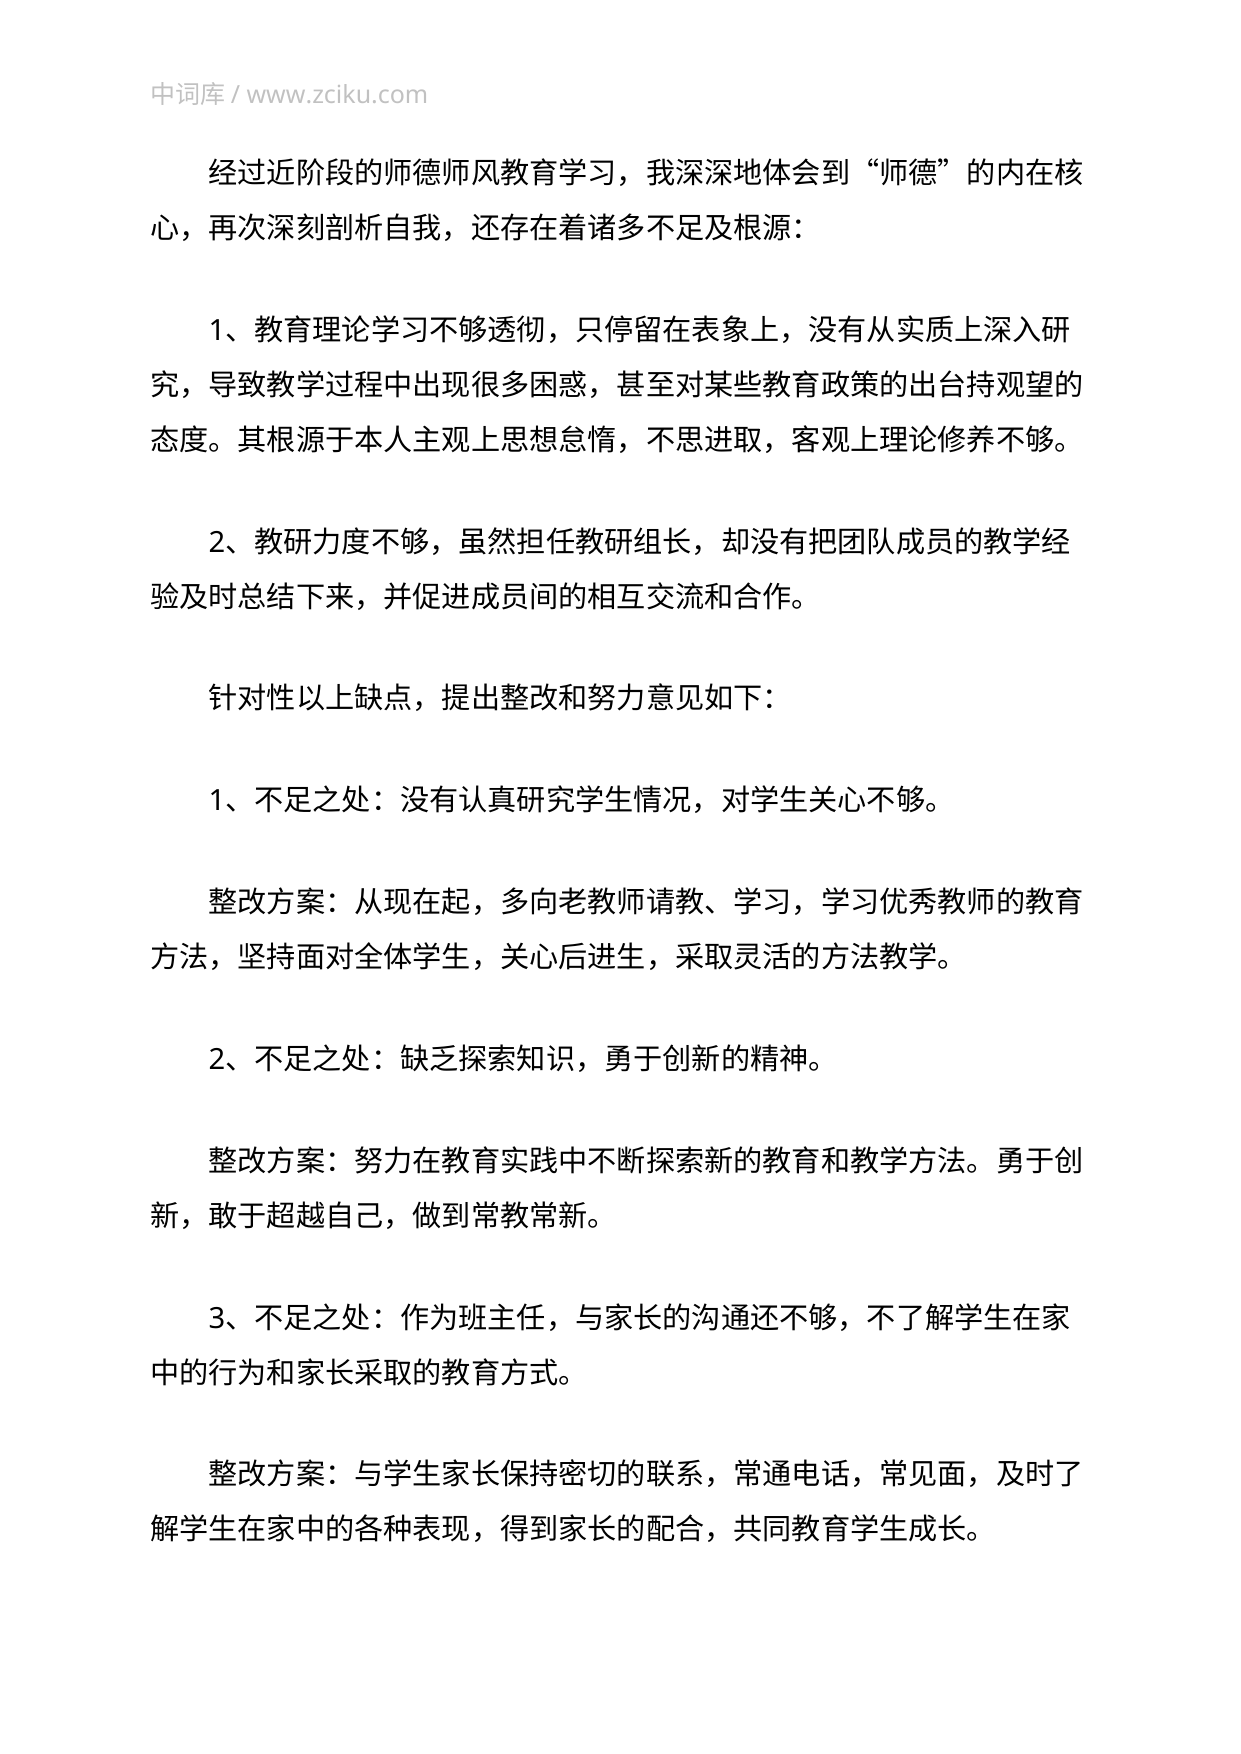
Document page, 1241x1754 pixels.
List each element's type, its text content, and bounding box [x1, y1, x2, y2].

text 针对性以上缺点，提出整改和努力意见如下： [150, 675, 1090, 717]
text 1、不足之处：没有认真研究学生情况，对学生关心不够。 [150, 777, 1090, 819]
text 2、不足之处：缺乏探索知识，勇于创新的精神。 [150, 1036, 1090, 1078]
text 1、教育理论学习不够透彻，只停留在表象上，没有从实质上深入研究，导致教学过程中出现很多困惑，甚至对某些教育政策的出台持观望的态度。其根源于本人主观上思想怠惰，不思进取，客观上理论修养不够。 [150, 307, 1090, 459]
text 3、不足之处：作为班主任，与家长的沟通还不够，不了解学生在家中的行为和家长采取的教育方式。 [150, 1294, 1090, 1391]
text 整改方案：努力在教育实践中不断探索新的教育和教学方法。勇于创新，敢于超越自己，做到常教常新。 [150, 1137, 1090, 1235]
text 2、教研力度不够，虽然担任教研组长，却没有把团队成员的教学经验及时总结下来，并促进成员间的相互交流和合作。 [150, 518, 1090, 616]
text 整改方案：与学生家长保持密切的联系，常通电话，常见面，及时了解学生在家中的各种表现，得到家长的配合，共同教育学生成长。 [150, 1451, 1090, 1548]
text 经过近阶段的师德师风教育学习，我深深地体会到“师德”的内在核心，再次深刻剖析自我，还存在着诸多不足及根源： [150, 150, 1090, 247]
text 整改方案：从现在起，多向老教师请教、学习，学习优秀教师的教育方法，坚持面对全体学生，关心后进生，采取灵活的方法教学。 [150, 879, 1090, 976]
